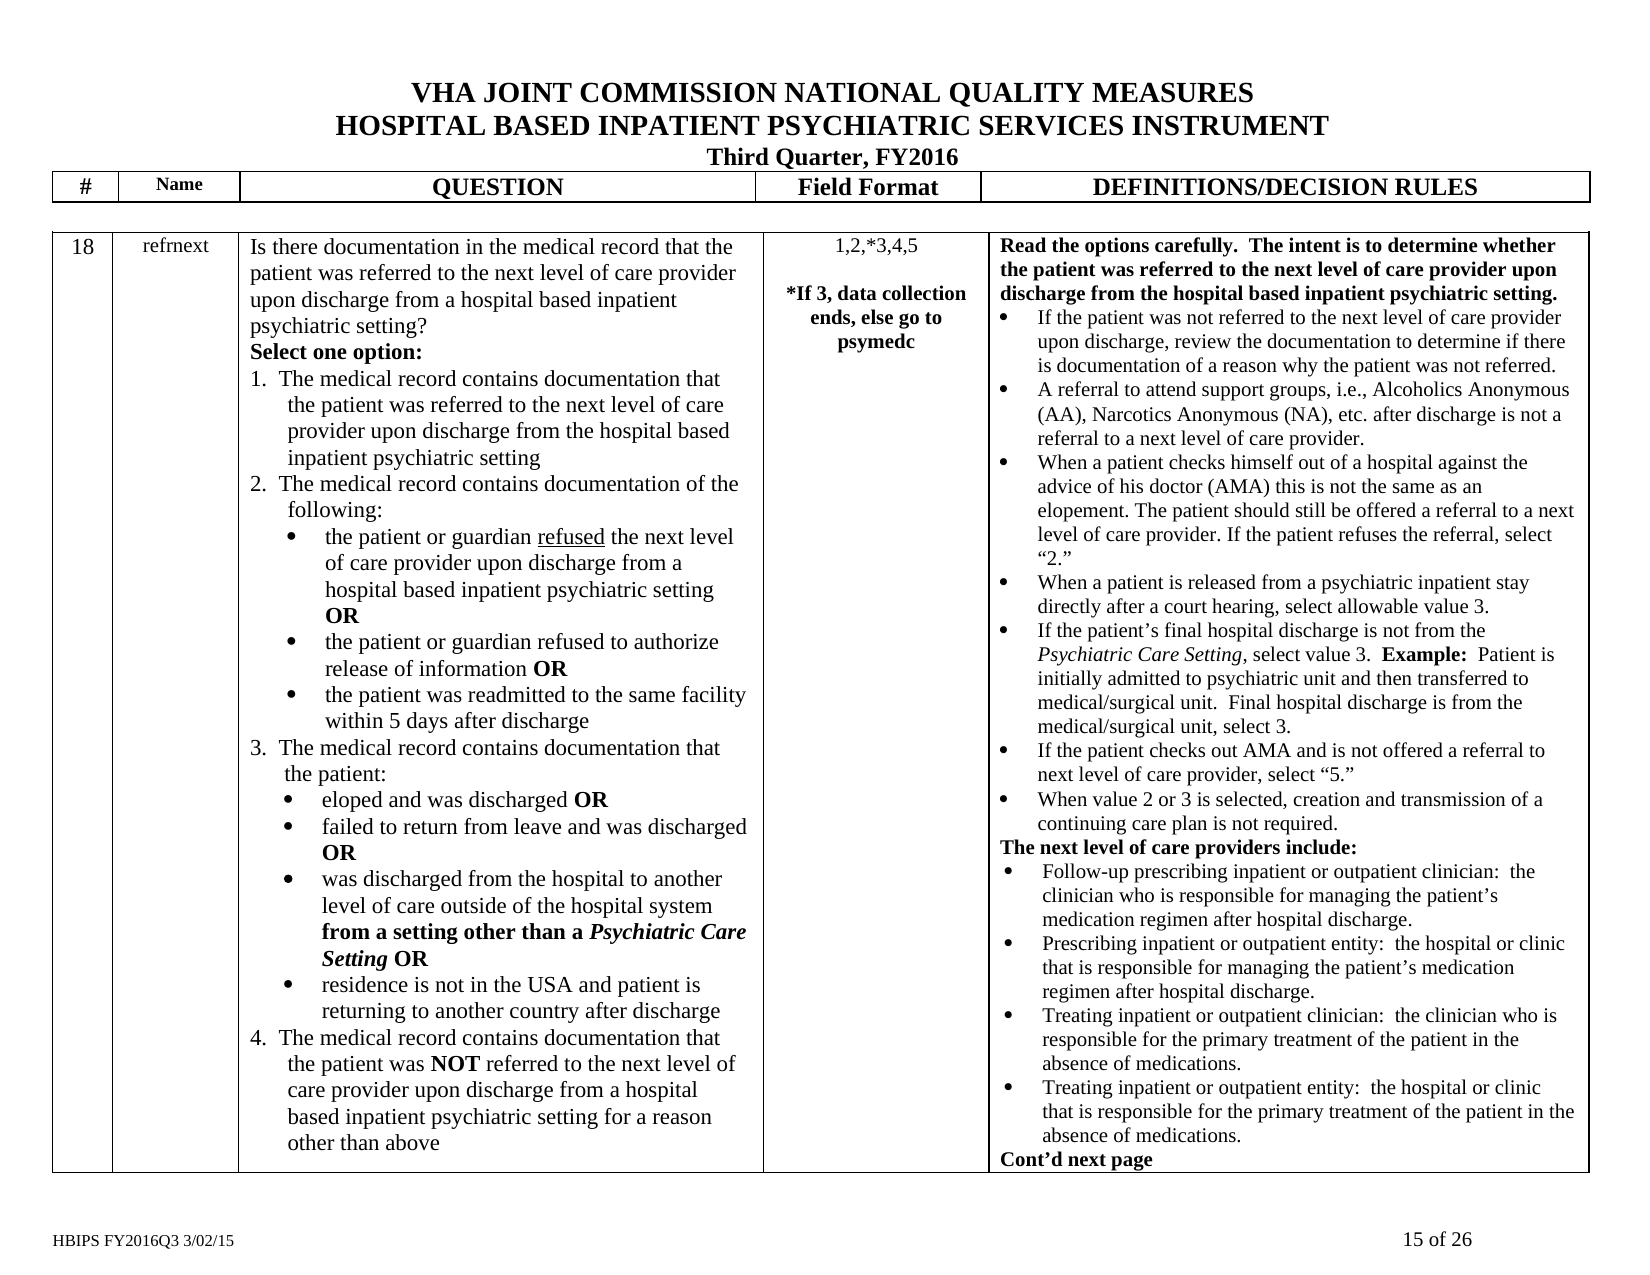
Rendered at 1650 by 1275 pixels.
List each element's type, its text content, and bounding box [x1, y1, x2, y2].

table_cell Read the options carefully. The intent is to determine whether the patient was referred to the next level of care provider upon discharge from the hospital based inpatient psychiatric setting. If the patient was not referred to the next level of care provider upon discharge, review the documentation to determine if there is documentation of a reason why the patient was not referred. A referral to attend support groups, i.e., Alcoholics Anonymous (AA), Narcotics Anonymous (NA), etc. after discharge is not a referral to a next level of care provider. When a patient checks himself out of a hospital against the advice of his doctor (AMA) this is not the same as an elopement. The patient should still be offered a referral to a next level of care provider. If the patient refuses the referral, select “2.” When a patient is released from a psychiatric inpatient stay directly after a court hearing, select allowable value 3. If the patient’s final hospital discharge is not from the Psychiatric Care Setting, select value 3. Example: Patient is initially admitted to psychiatric unit and then transferred to medical/surgical unit. Final hospital discharge is from the medical/surgical unit, select 3. If the patient checks out AMA and is not offered a referral to next level of care provider, select “5.” When value 2 or 3 is selected, creation and transmission of a continuing care plan is not required. The next level of care providers include: Follow-up prescribing inpatient or outpatient clinician: the clinician who is responsible for managing the patient’s medication regimen after hospital discharge. Prescribing inpatient or outpatient entity: the hospital or clinic that is responsible for managing the patient’s medication regimen after hospital discharge. Treating inpatient or outpatient clinician: the clinician who is responsible for the primary treatment of the patient in the absence of medications. Treating inpatient or outpatient entity: the hospital or clinic that is responsible for the primary treatment of the patient in the absence of medications. Cont’d next page [990, 233, 1588, 1171]
table_cell 1,2,*3,4,5 *If 3, data collection ends, else go to psymedc [764, 233, 988, 1171]
table_cell Is there documentation in the medical record that the patient was referred to the next level of care provider upon discharge from a hospital based inpatient psychiatric setting? Select one option: 1. The medical record contains documentation that the patient was referred to the next level of care provider upon discharge from the hospital based inpatient psychiatric setting 2. The medical record contains documentation of the following: the patient or guardian refused the next level of care provider upon discharge from a hospital based inpatient psychiatric setting OR the patient or guardian refused to authorize release of information OR the patient was readmitted to the same facility within 5 days after discharge 3. The medical record contains documentation that the patient: eloped and was discharged OR failed to return from leave and was discharged OR was discharged from the hospital to another level of care outside of the hospital system from a setting other than a Psychiatric Care Setting OR residence is not in the USA and patient is returning to another country after discharge 4. The medical record contains documentation that the patient was NOT referred to the next level of care provider upon discharge from a hospital based inpatient psychiatric setting for a reason other than above [239, 233, 763, 1171]
table_cell 18 [53, 233, 112, 1171]
table_cell refrnext [113, 233, 238, 1171]
